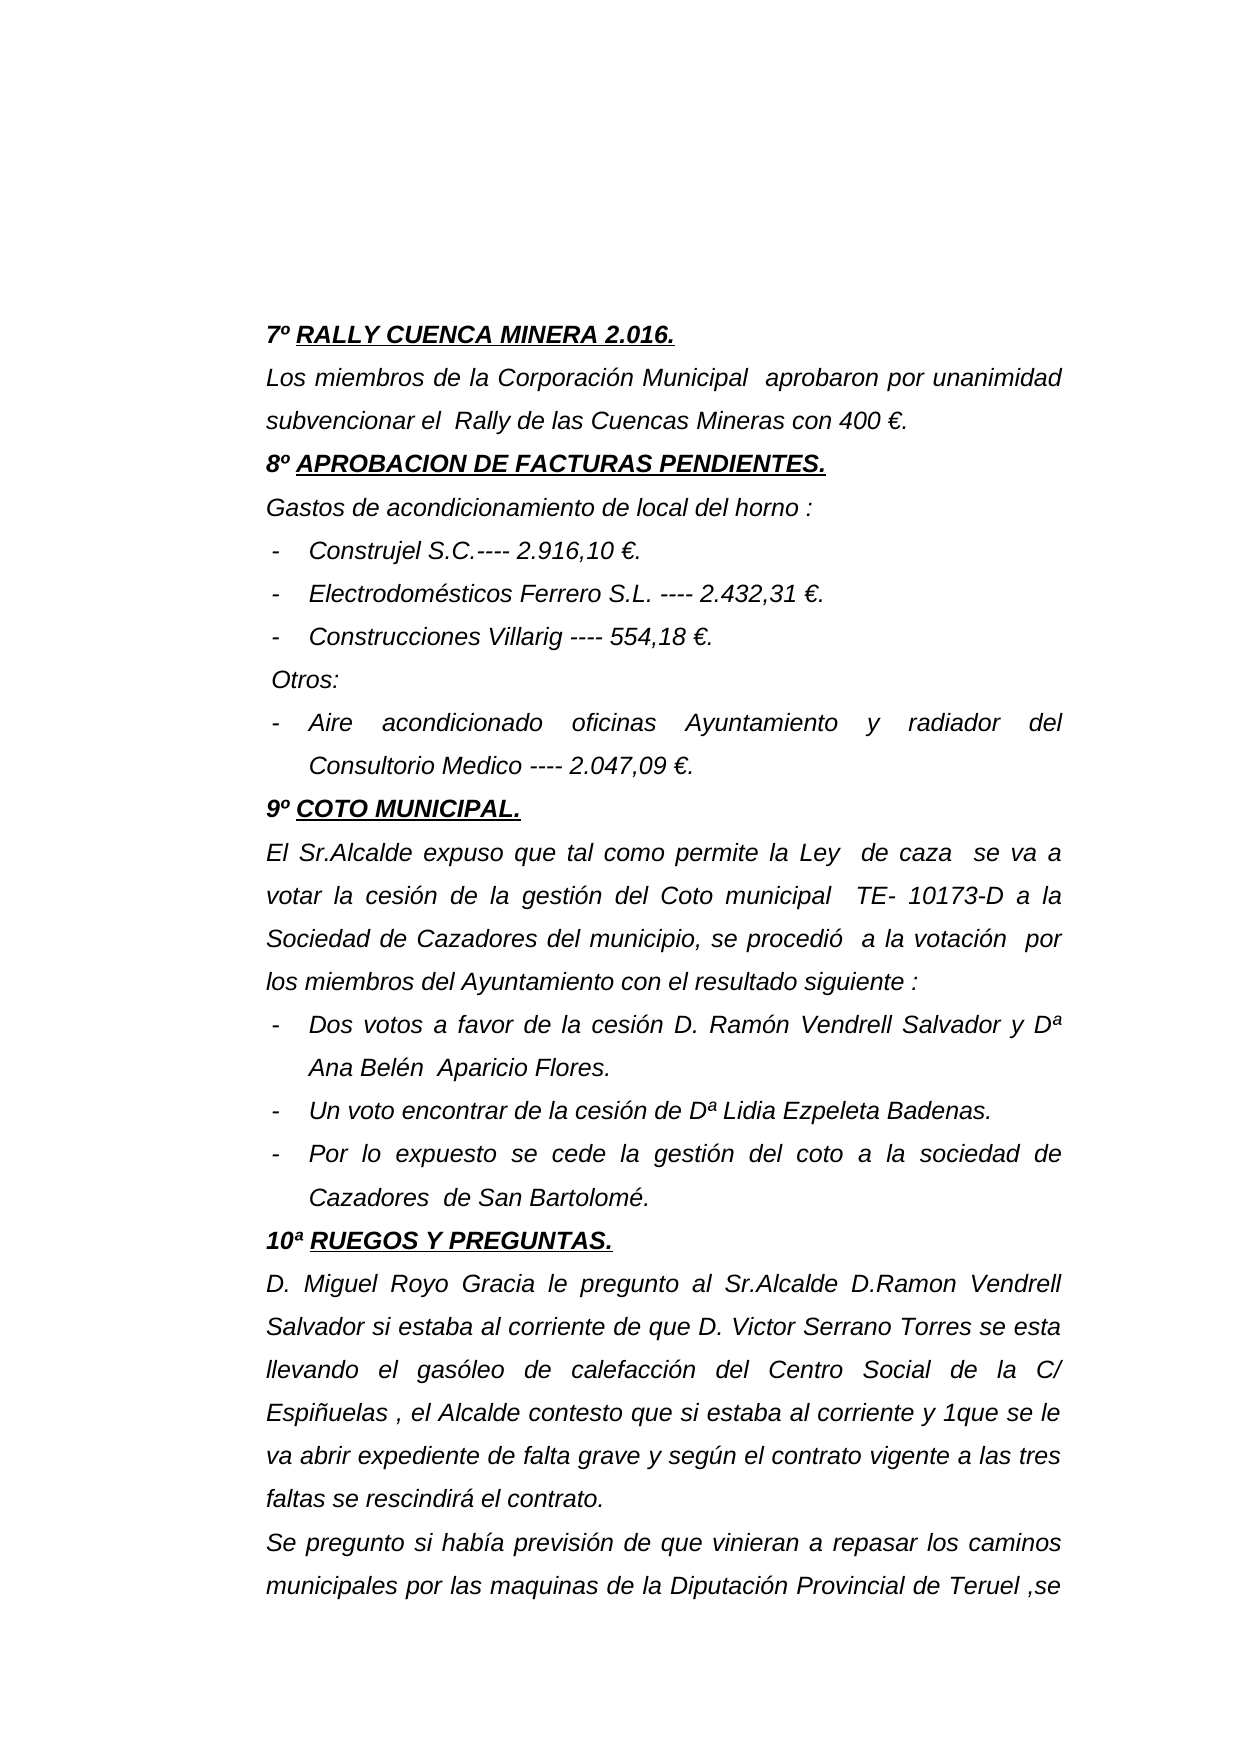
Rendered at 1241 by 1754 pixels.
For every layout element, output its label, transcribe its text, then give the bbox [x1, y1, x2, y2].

text Gastos de acondicionamiento de local del horno : [266, 493, 1063, 521]
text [266, 1528, 1063, 1599]
list Construcciones Villarig ---- 554,18 €. [271, 622, 1063, 651]
list Construjel S.C.---- 2.916,10 €. [271, 536, 1063, 564]
text Los miembros de la Corporación Municipal aprobaron por unanimidad subvencionar el Rally de las Cuencas Mineras con 400 €. [266, 363, 1063, 435]
list Por lo expuesto se cede la gestión del coto a la sociedad de Cazadores de San Bartolomé. [271, 1139, 1063, 1211]
text D. Miguel Royo Gracia le pregunto al Sr.Alcalde D.Ramon Vendrell Salvador si estaba al corriente de que D. Victor Serrano Torres se esta llevando el gasóleo de calefacción del Centro Social de la C/ Espiñuelas , el Alcalde contesto que si estaba al corriente y 1que se le va abrir expediente de falta grave y según el contrato vigente a las tres faltas se rescindirá el contrato. [266, 1269, 1063, 1513]
text El Sr.Alcalde expuso que tal como permite la Ley de caza se va a votar la cesión de la gestión del Coto municipal TE- 10173-D a la Sociedad de Cazadores del municipio, se procedió a la votación por los miembros del Ayuntamiento con el resultado siguiente : [266, 838, 1063, 996]
text 7º RALLY CUENCA MINERA 2.016. [266, 320, 1063, 349]
list Un voto encontrar de la cesión de Dª Lidia Ezpeleta Badenas. [271, 1096, 1063, 1125]
text 10ª RUEGOS Y PREGUNTAS. [266, 1226, 1063, 1254]
list Dos votos a favor de la cesión D. Ramón Vendrell Salvador y Dª Ana Belén Aparicio Flores. [271, 1010, 1063, 1082]
list Aire acondicionado oficinas Ayuntamiento y radiador del Consultorio Medico ---- 2.047,09 €. [271, 708, 1063, 780]
text 8º APROBACION DE FACTURAS PENDIENTES. [266, 449, 1063, 478]
text 9º COTO MUNICIPAL. [266, 794, 1063, 823]
text Otros: [271, 665, 1063, 694]
list Electrodomésticos Ferrero S.L. ---- 2.432,31 €. [271, 579, 1063, 608]
